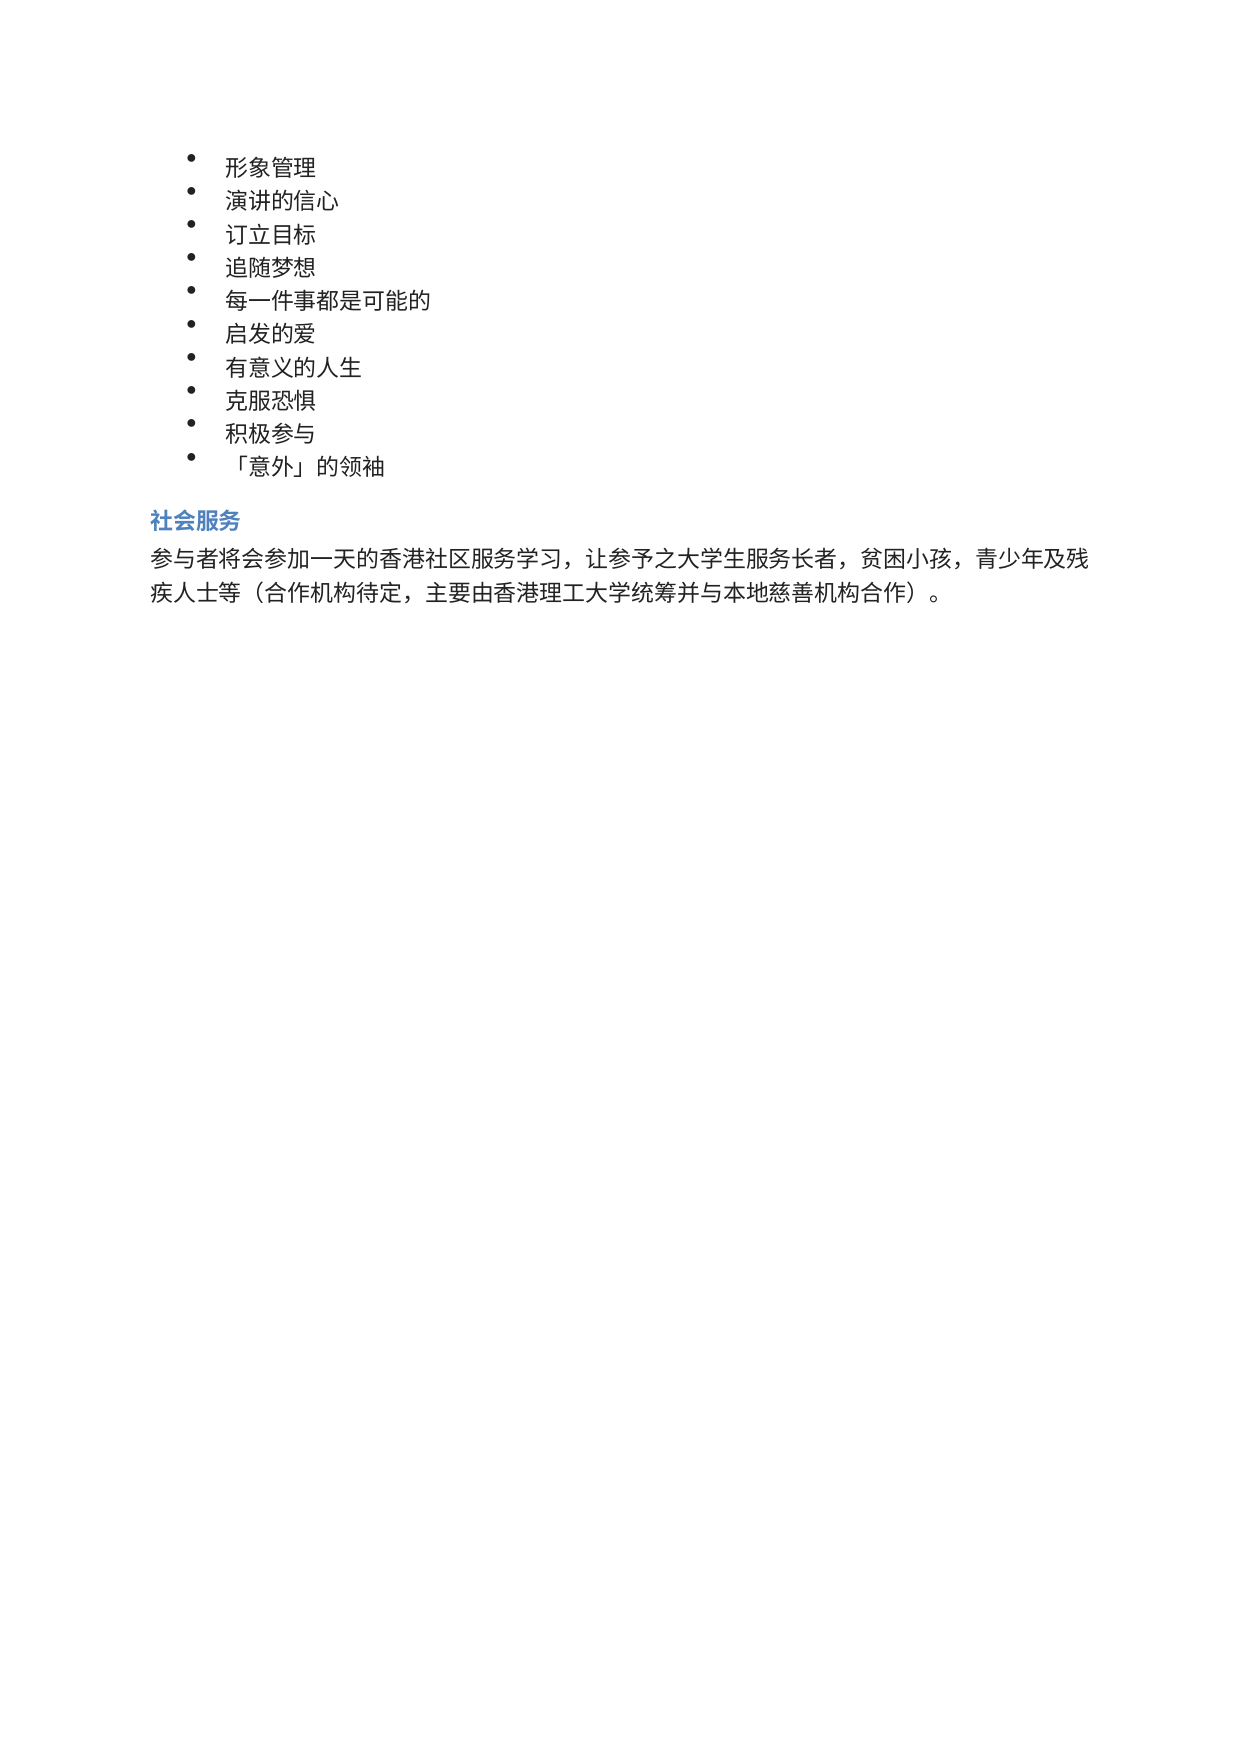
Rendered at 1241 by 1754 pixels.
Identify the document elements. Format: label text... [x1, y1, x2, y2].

list 有意义的人生 [187, 349, 1090, 383]
list 启发的爱 [187, 316, 1090, 349]
subtitle 社会服务 [150, 503, 1090, 536]
list 订立目标 [187, 216, 1090, 250]
list 演讲的信心 [187, 183, 1090, 216]
list 每一件事都是可能的 [187, 283, 1090, 316]
list 「意外」的领袖 [187, 449, 1090, 482]
list 形象管理 [187, 150, 1090, 183]
list 追随梦想 [187, 250, 1090, 283]
list 克服恐惧 [187, 383, 1090, 416]
text 参与者将会参加一天的香港社区服务学习，让参予之大学生服务长者，贫困小孩，青少年及残疾人士等（合作机构待定，主要由香港理工大学统筹并与本地慈善机构合作）。 [150, 541, 1090, 608]
list 积极参与 [187, 416, 1090, 449]
